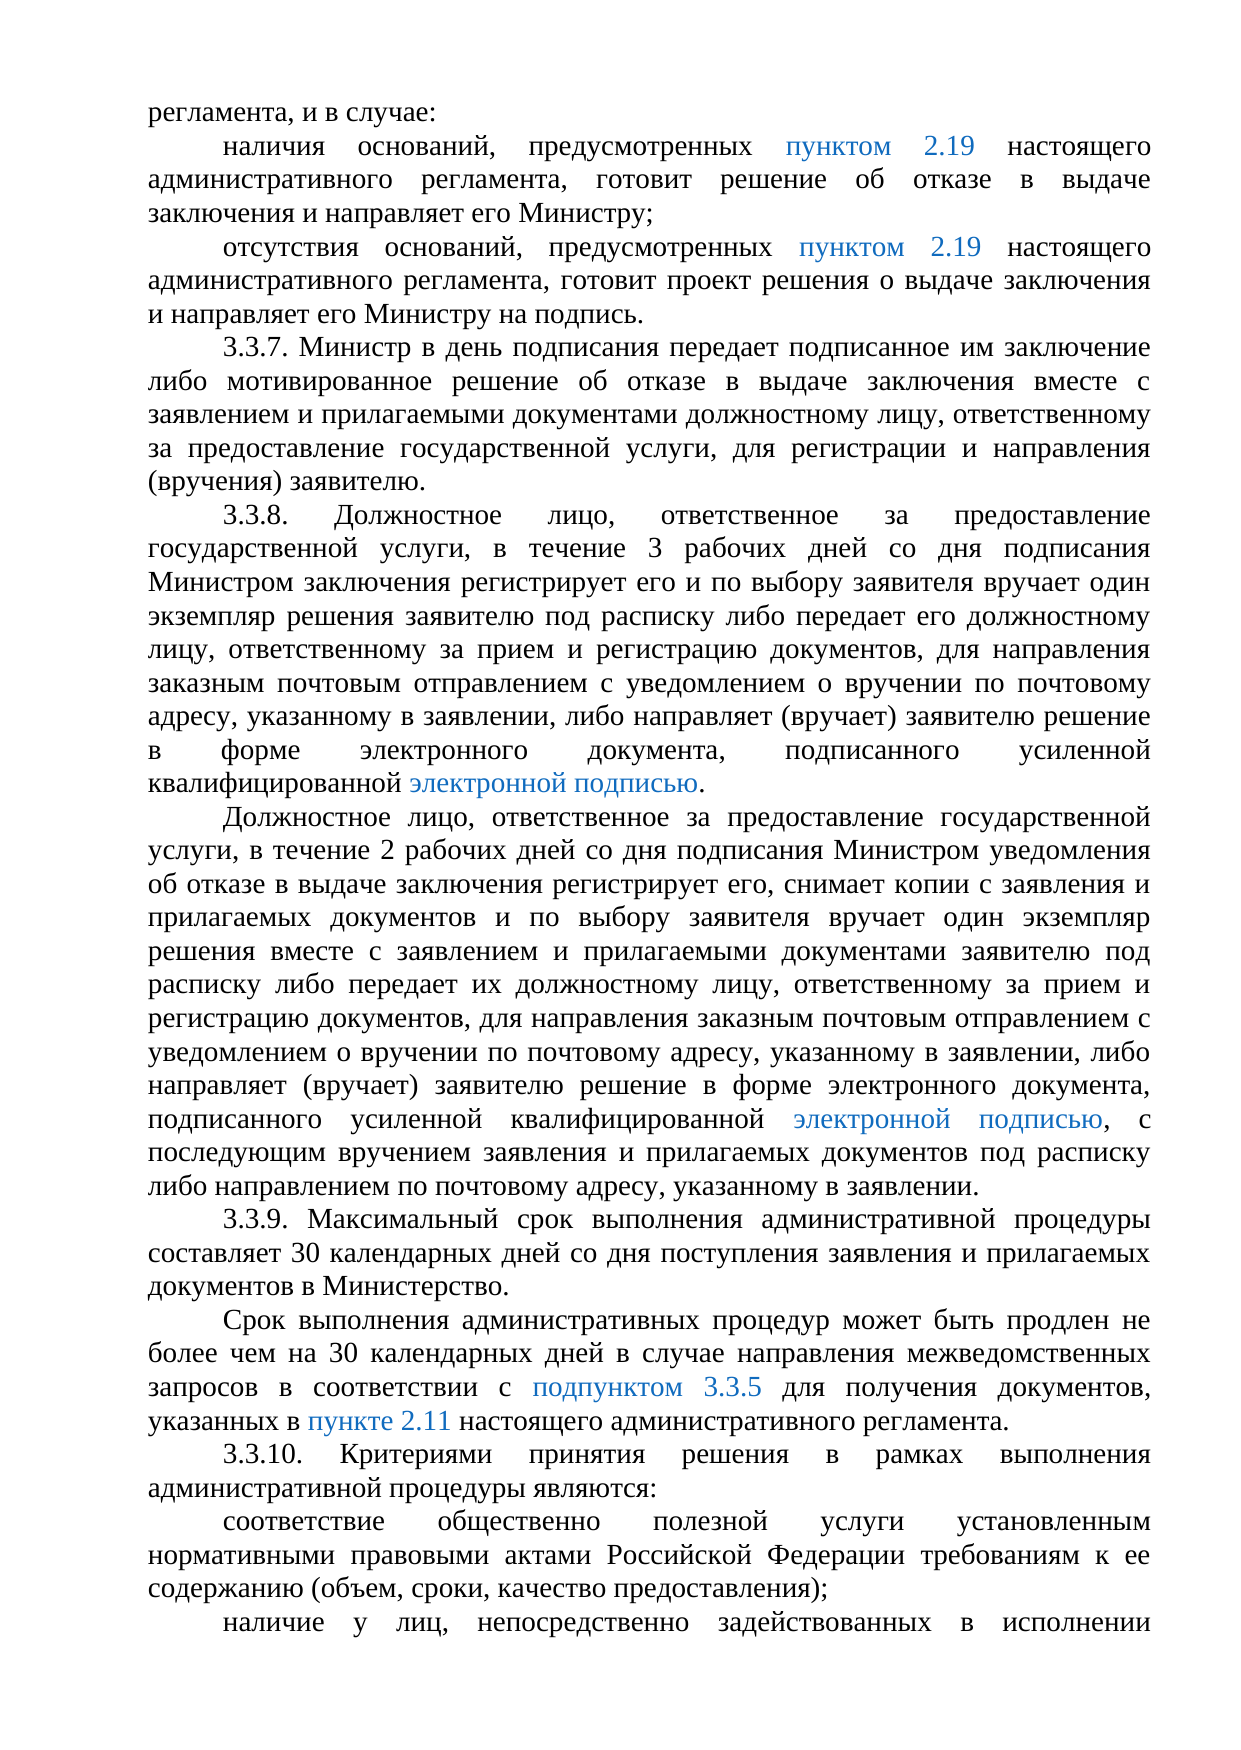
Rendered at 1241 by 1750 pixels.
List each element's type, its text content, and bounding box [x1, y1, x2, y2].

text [148, 94, 1152, 128]
text Должностное лицо, ответственное за предоставление государственной услуги, в течение 2 рабочих дней со дня подписания Министром уведомления об отказе в выдаче заключения регистрирует его, снимает копии с заявления и прилагаемых документов и по выбору заявителя вручает один экземпляр решения вместе с заявлением и прилагаемыми документами заявителю под расписку либо передает их должностному лицу, ответственному за прием и регистрацию документов, для направления заказным почтовым отправлением с уведомлением о вручении по почтовому адресу, указанному в заявлении, либо направляет (вручает) заявителю решение в форме электронного документа, подписанного усиленной квалифицированной электронной подписью, с последующим вручением заявления и прилагаемых документов под расписку либо направлением по почтовому адресу, указанному в заявлении. [148, 799, 1152, 1201]
text наличия оснований, предусмотренных пунктом 2.19 настоящего административного регламента, готовит решение об отказе в выдаче заключения и направляет его Министру; [148, 128, 1152, 229]
text 3.3.7. Министр в день подписания передает подписанное им заключение либо мотивированное решение об отказе в выдаче заключения вместе с заявлением и прилагаемыми документами должностному лицу, ответственному за предоставление государственной услуги, для регистрации и направления (вручения) заявителю. [148, 329, 1152, 497]
text 3.3.10. Критериями принятия решения в рамках выполнения административной процедуры являются: [148, 1436, 1152, 1503]
text 3.3.8. Должностное лицо, ответственное за предоставление государственной услуги, в течение 3 рабочих дней со дня подписания Министром заключения регистрирует его и по выбору заявителя вручает один экземпляр решения заявителю под расписку либо передает его должностному лицу, ответственному за прием и регистрацию документов, для направления заказным почтовым отправлением с уведомлением о вручении по почтовому адресу, указанному в заявлении, либо направляет (вручает) заявителю решение в форме электронного документа, подписанного усиленной квалифицированной электронной подписью. [148, 497, 1152, 799]
text Срок выполнения административных процедур может быть продлен не более чем на 30 календарных дней в случае направления межведомственных запросов в соответствии с подпунктом 3.3.5 для получения документов, указанных в пункте 2.11 настоящего административного регламента. [148, 1302, 1152, 1436]
text соответствие общественно полезной услуги установленным нормативными правовыми актами Российской Федерации требованиям к ее содержанию (объем, сроки, качество предоставления); [148, 1503, 1152, 1604]
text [148, 1604, 1152, 1637]
text отсутствия оснований, предусмотренных пунктом 2.19 настоящего административного регламента, готовит проект решения о выдаче заключения и направляет его Министру на подпись. [148, 229, 1152, 329]
text 3.3.9. Максимальный срок выполнения административной процедуры составляет 30 календарных дней со дня поступления заявления и прилагаемых документов в Министерство. [148, 1201, 1152, 1302]
